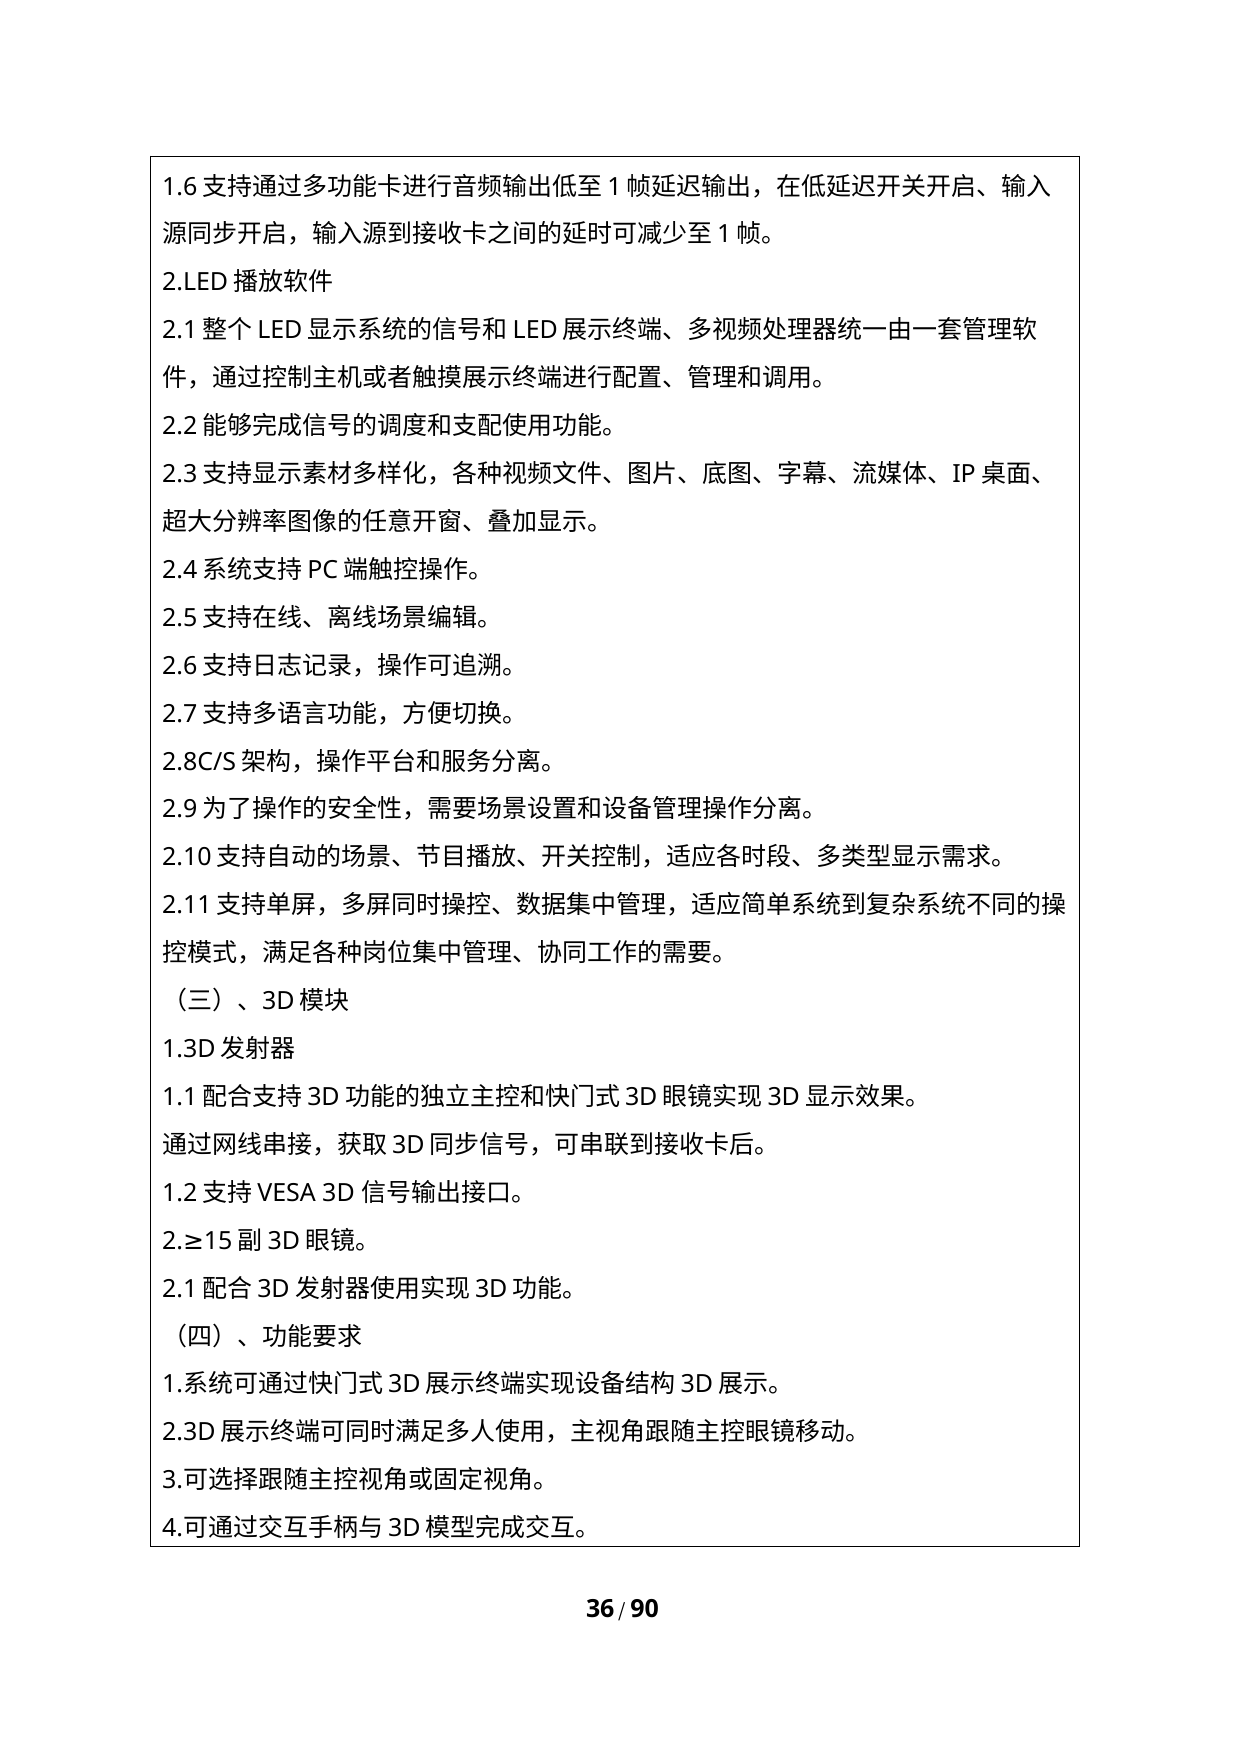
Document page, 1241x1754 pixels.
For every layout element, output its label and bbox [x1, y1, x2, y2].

table_cell [151, 157, 1079, 1546]
